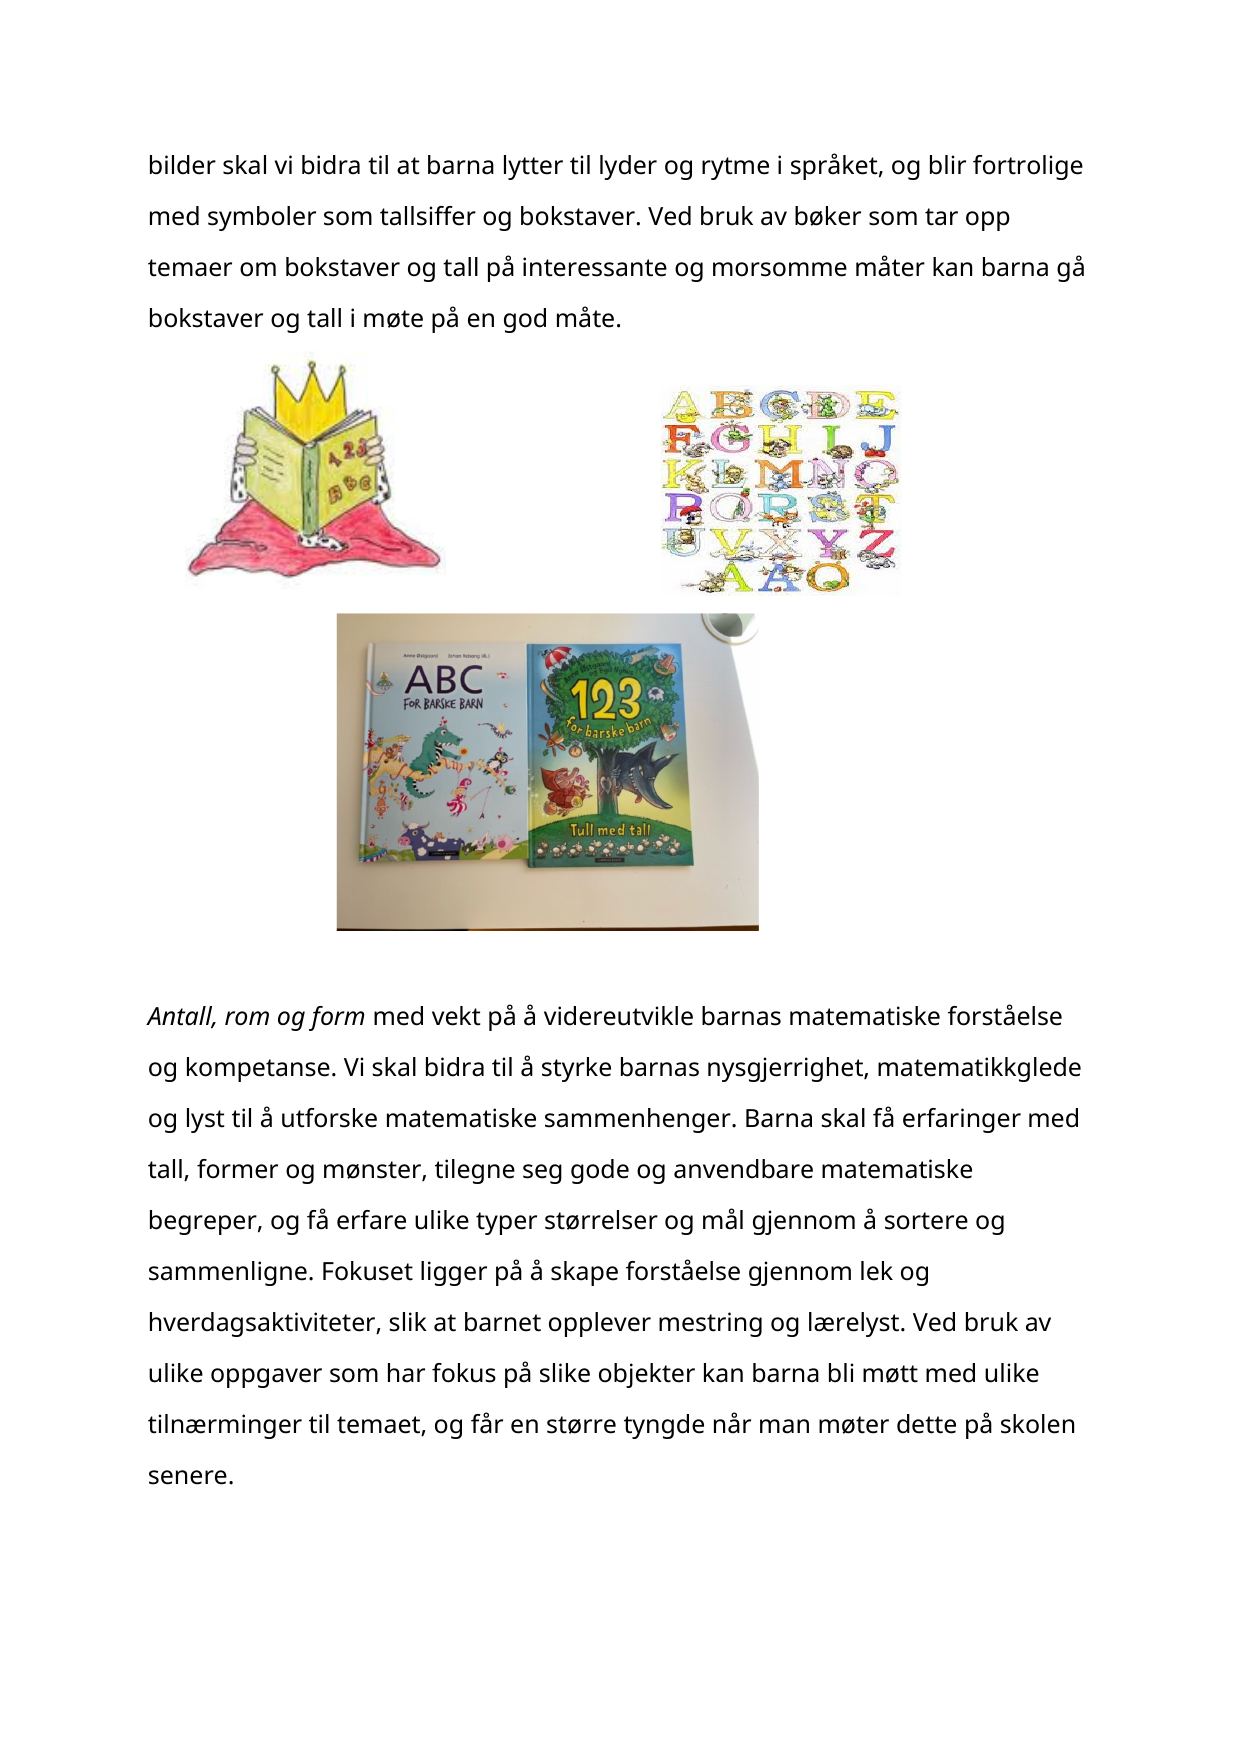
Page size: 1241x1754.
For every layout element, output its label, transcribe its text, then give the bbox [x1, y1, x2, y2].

picture [337, 614, 758, 931]
text Antall, rom og form med vekt på å videreutvikle barnas matematiske forståelse og kompetanse. Vi skal bidra til å styrke barnas nysgjerrighet, matematikkglede og lyst til å utforske matematiske sammenhenger. Barna skal få erfaringer med tall, former og mønster, tilegne seg gode og anvendbare matematiske begreper, og få erfare ulike typer størrelser og mål gjennom å sortere og sammenligne. Fokuset ligger på å skape forståelse gjennom lek og hverdagsaktiviteter, slik at barnet opplever mestring og lærelyst. Ved bruk av ulike oppgaver som har fokus på slike objekter kan barna bli møtt med ulike tilnærminger til temaet, og får en større tyngde når man møter dette på skolen senere. [148, 998, 1093, 1492]
picture [660, 385, 902, 596]
picture [185, 351, 447, 596]
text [148, 148, 1093, 335]
